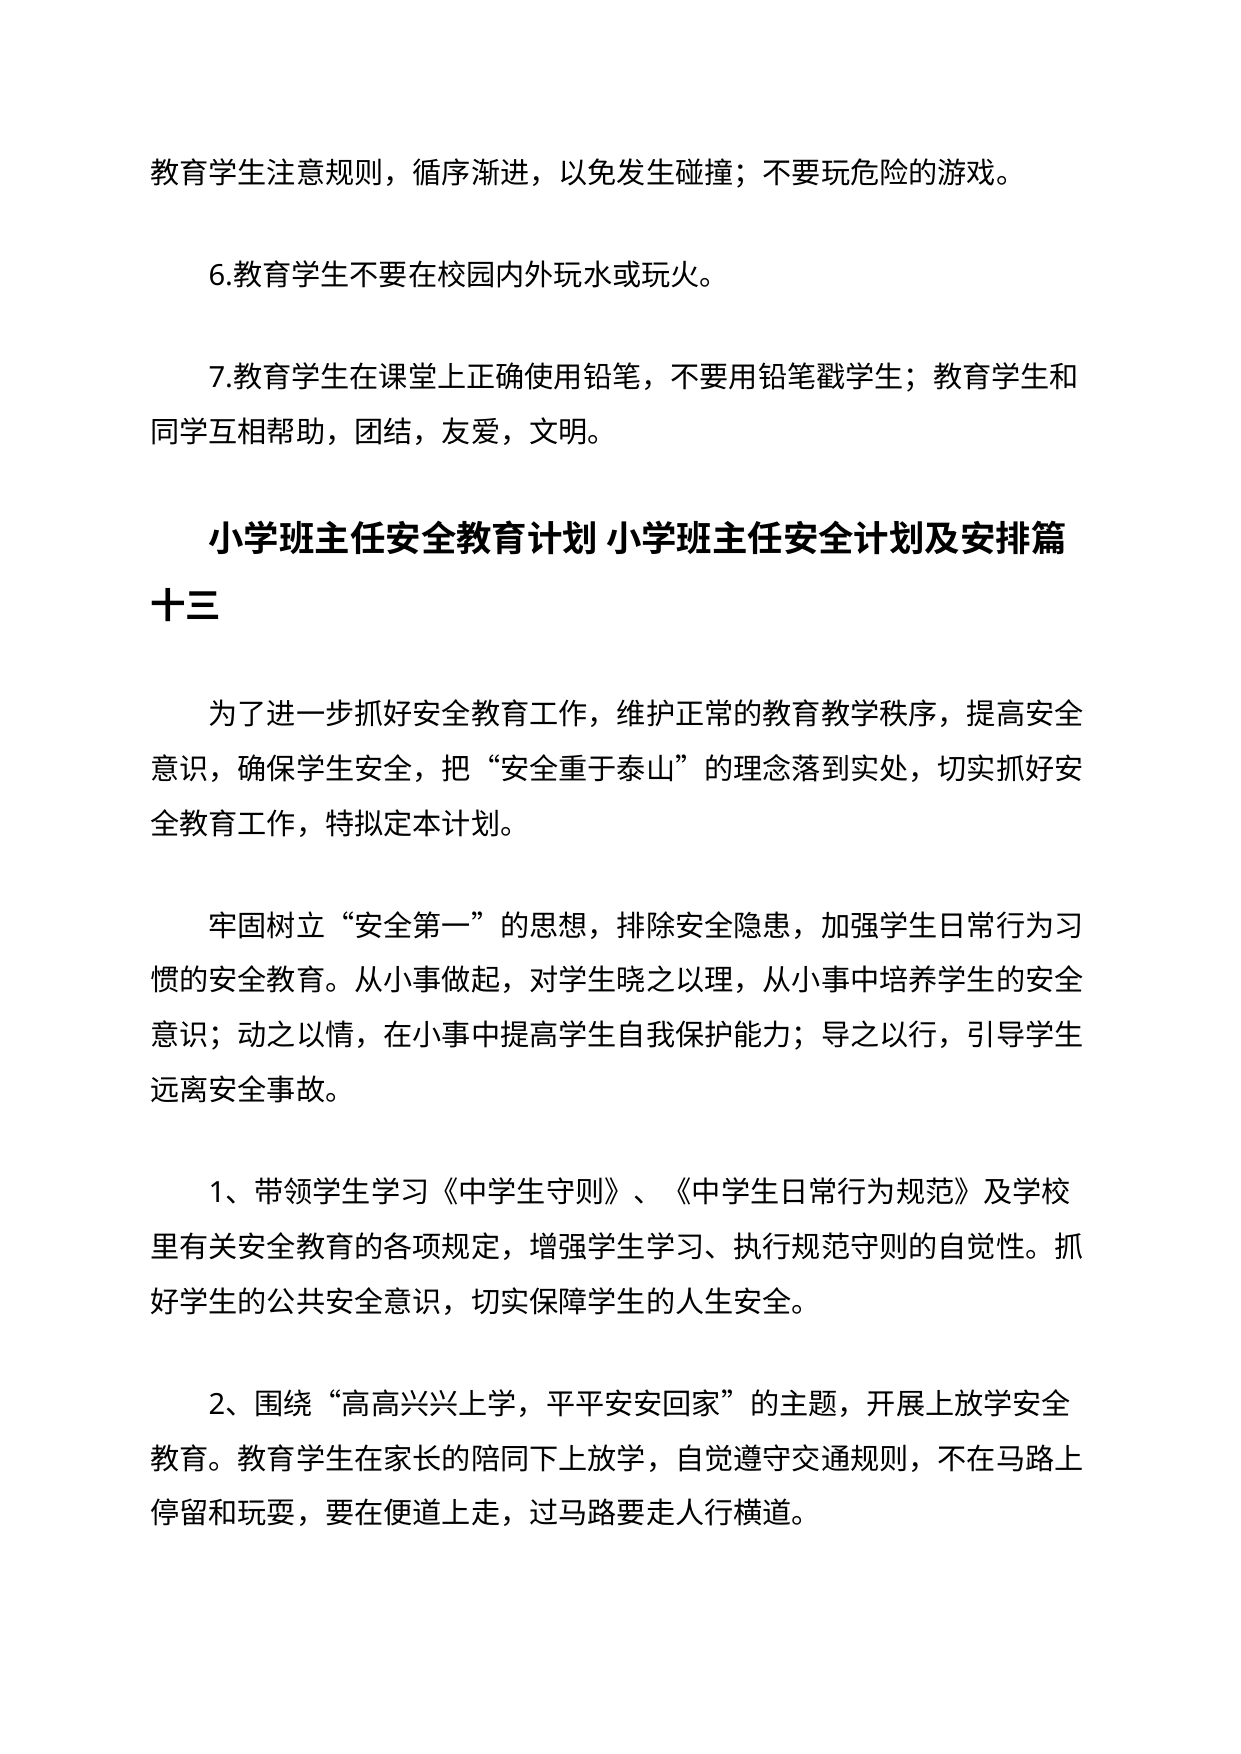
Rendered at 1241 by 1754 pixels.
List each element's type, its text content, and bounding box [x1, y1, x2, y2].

text 为了进一步抓好安全教育工作，维护正常的教育教学秩序，提高安全意识，确保学生安全，把“安全重于泰山”的理念落到实处，切实抓好安全教育工作，特拟定本计划。 [150, 691, 1090, 843]
text 1、带领学生学习《中学生守则》、《中学生日常行为规范》及学校里有关安全教育的各项规定，增强学生学习、执行规范守则的自觉性。抓好学生的公共安全意识，切实保障学生的人生安全。 [150, 1168, 1090, 1321]
text 小学班主任安全教育计划 小学班主任安全计划及安排篇十三 [150, 511, 1090, 628]
text 牢固树立“安全第一”的思想，排除安全隐患，加强学生日常行为习惯的安全教育。从小事做起，对学生晓之以理，从小事中培养学生的安全意识；动之以情，在小事中提高学生自我保护能力；导之以行，引导学生远离安全事故。 [150, 902, 1090, 1109]
text 6.教育学生不要在校园内外玩水或玩火。 [150, 252, 1090, 294]
text 2、围绕“高高兴兴上学，平平安安回家”的主题，开展上放学安全教育。教育学生在家长的陪同下上放学，自觉遵守交通规则，不在马路上停留和玩耍，要在便道上走，过马路要走人行横道。 [150, 1380, 1090, 1532]
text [150, 150, 1090, 192]
text 7.教育学生在课堂上正确使用铅笔，不要用铅笔戳学生；教育学生和同学互相帮助，团结，友爱，文明。 [150, 354, 1090, 451]
